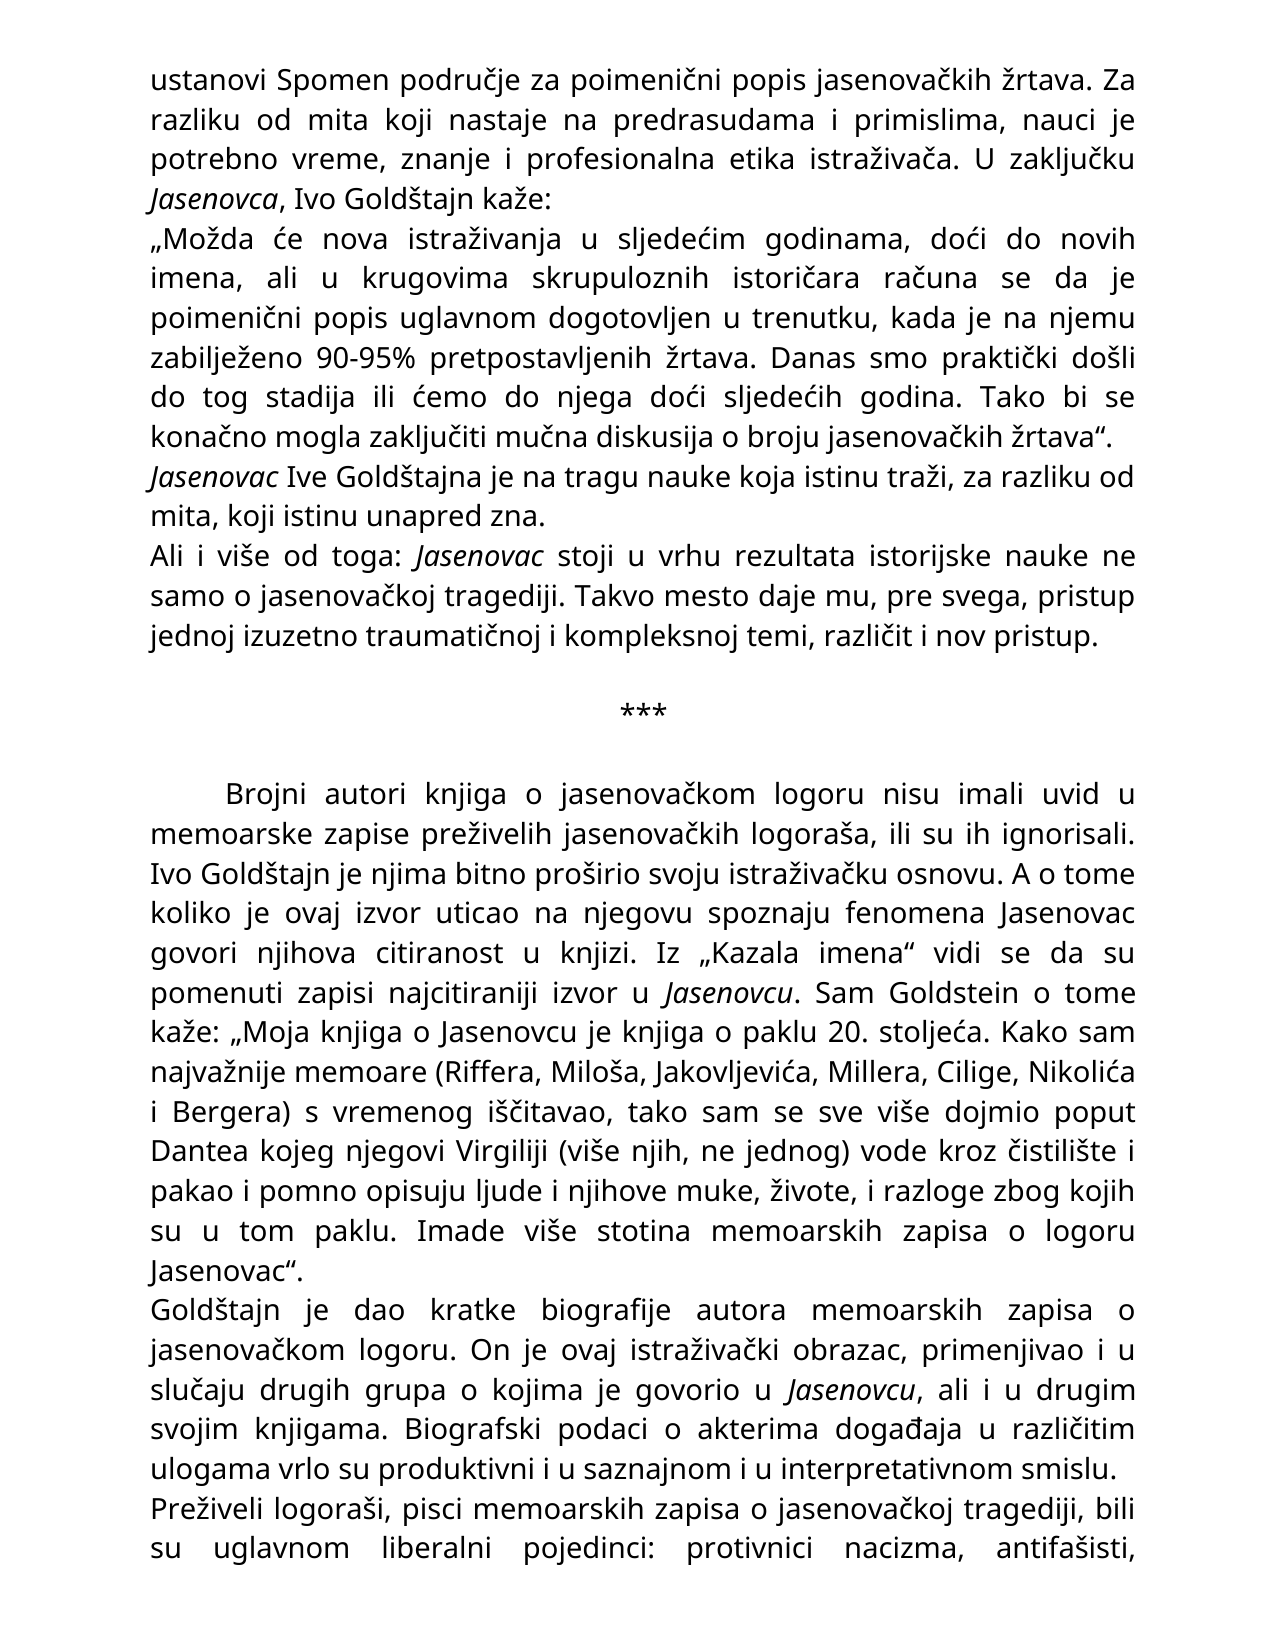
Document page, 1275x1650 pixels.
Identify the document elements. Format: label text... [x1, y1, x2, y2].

text Ali i više od toga: Jasenovac stoji u vrhu rezultata istorijske nauke ne samo o jasenovačkoj tragediji. Takvo mesto daje mu, pre svega, pristup jednoj izuzetno traumatičnoj i kompleksnoj temi, različit i nov pristup. [150, 535, 1137, 654]
text *** [150, 694, 1137, 734]
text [150, 59, 1137, 218]
text „Možda će nova istraživanja u sljedećim godinama, doći do novih imena, ali u krugovima skrupuloznih istoričara računa se da je poimenični popis uglavnom dogotovljen u trenutku, kada je na njemu zabilježeno 90-95% pretpostavljenih žrtava. Danas smo praktički došli do tog stadija ili ćemo do njega doći sljedećih godina. Tako bi se konačno mogla zaključiti mučna diskusija o broju jasenovačkih žrtava“. [150, 218, 1137, 456]
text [150, 1488, 1137, 1567]
text Goldštajn je dao kratke biografije autora memoarskih zapisa o jasenovačkom logoru. On je ovaj istraživački obrazac, primenjivao i u slučaju drugih grupa o kojima je govorio u Jasenovcu, ali i u drugim svojim knjigama. Biografski podaci o akterima događaja u različitim ulogama vrlo su produktivni i u saznajnom i u interpretativnom smislu. [150, 1289, 1137, 1488]
text Brojni autori knjiga o jasenovačkom logoru nisu imali uvid u memoarske zapise preživelih jasenovačkih logoraša, ili su ih ignorisali. Ivo Goldštajn je njima bitno proširio svoju istraživačku osnovu. A o tome koliko je ovaj izvor uticao na njegovu spoznaju fenomena Jasenovac govori njihova citiranost u knjizi. Iz „Kazala imena“ vidi se da su pomenuti zapisi najcitiraniji izvor u Jasenovcu. Sam Goldstein o tome kaže: „Moja knjiga o Jasenovcu je knjiga o paklu 20. stoljeća. Kako sam najvažnije memoare (Riffera, Miloša, Jakovljevića, Millera, Cilige, Nikolića i Bergera) s vremenog iščitavao, tako sam se sve više dojmio poput Dantea kojeg njegovi Virgiliji (više njih, ne jednog) vode kroz čistilište i pakao i pomno opisuju ljude i njihove muke, živote, i razloge zbog kojih su u tom paklu. Imade više stotina memoarskih zapisa o logoru Jasenovac“. [150, 773, 1137, 1289]
text Jasenovac Ive Goldštajna je na tragu nauke koja istinu traži, za razliku od mita, koji istinu unapred zna. [150, 456, 1137, 535]
